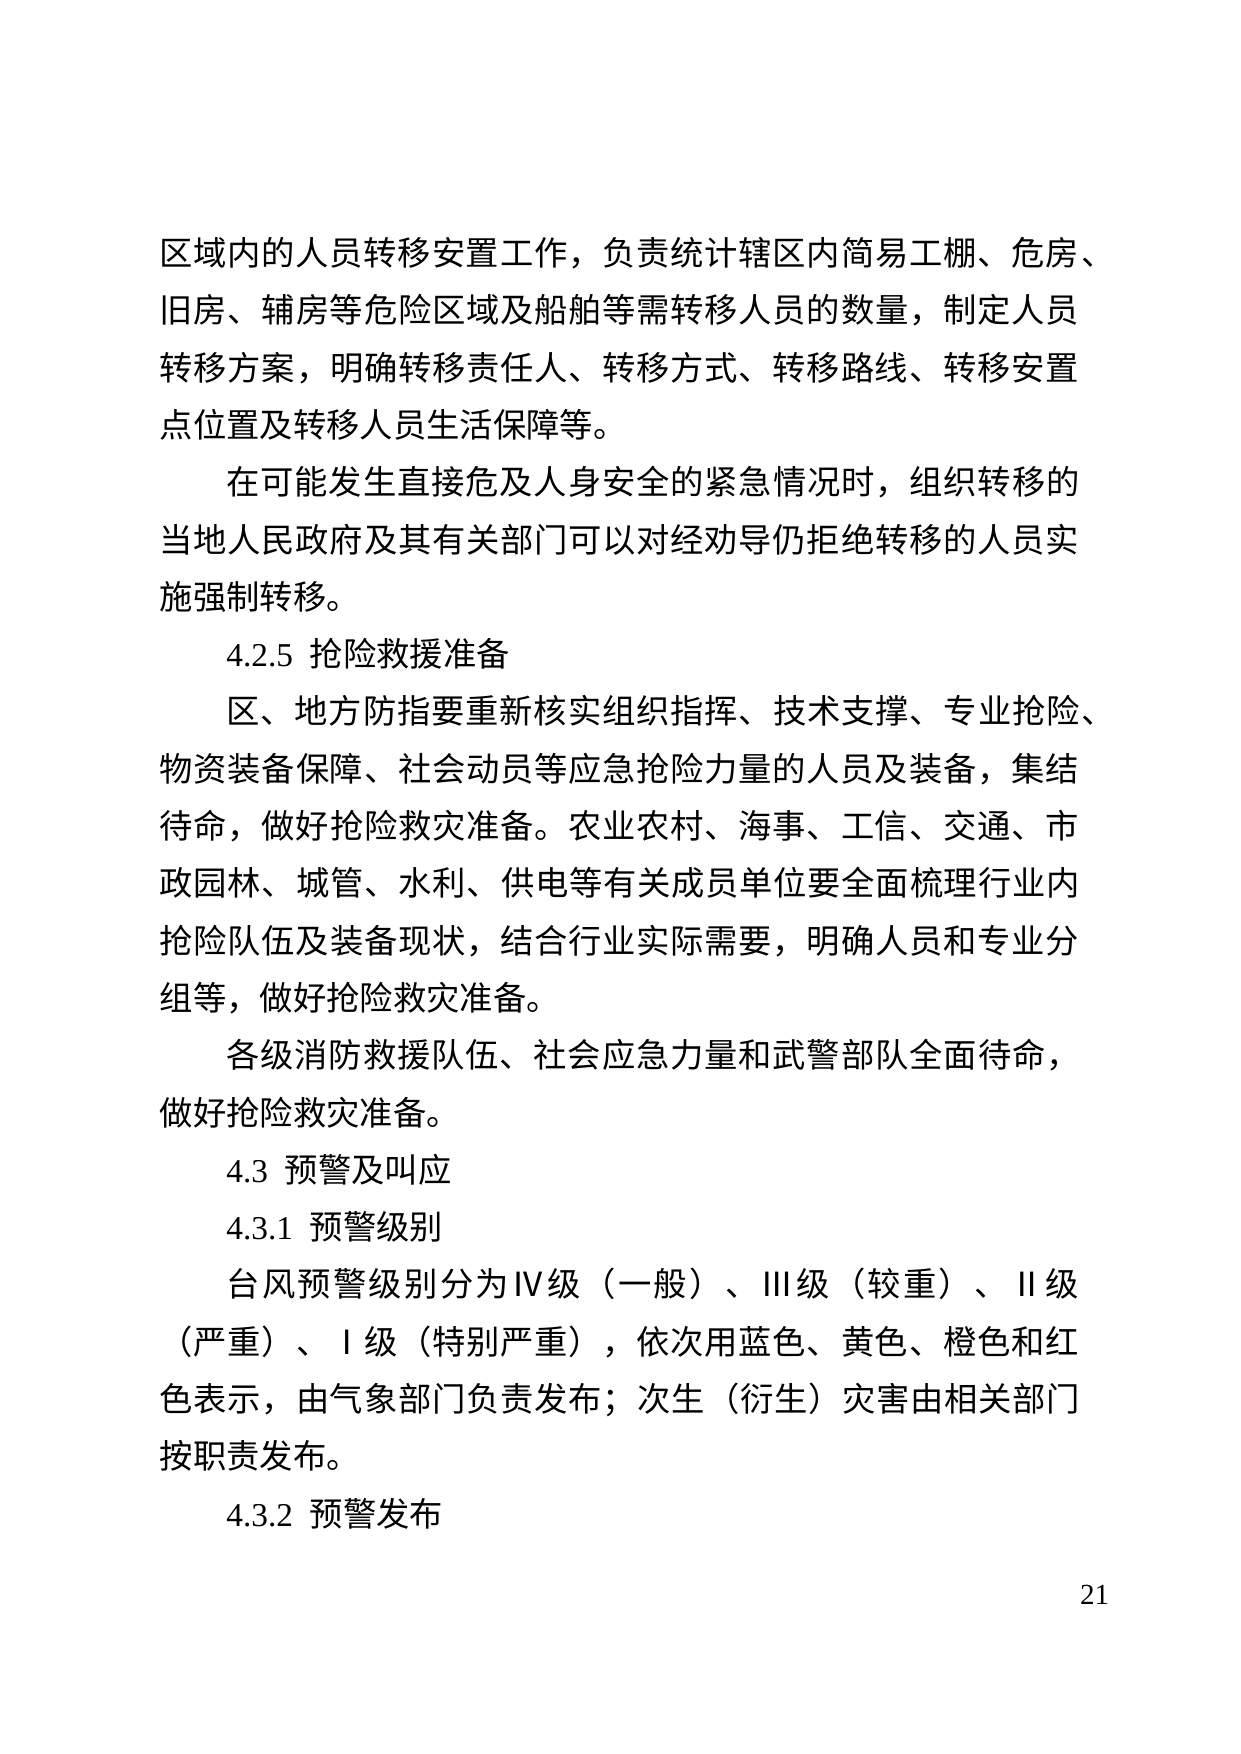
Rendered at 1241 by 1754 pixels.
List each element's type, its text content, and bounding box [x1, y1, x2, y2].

subtitle 4.3 预警及叫应 [159, 1136, 1081, 1194]
text 台风预警级别分为Ⅳ级（一般）、Ⅲ级（较重）、Ⅱ级（严重）、Ⅰ级（特别严重），依次用蓝色、黄色、橙色和红色表示，由气象部门负责发布；次生（衍生）灾害由相关部门按职责发布。 [159, 1251, 1081, 1480]
list 4.2.5 抢险救援准备 [159, 621, 1081, 678]
text 各级消防救援队伍、社会应急力量和武警部队全面待命，做好抢险救灾准备。 [159, 1022, 1081, 1136]
list 4.3.2 预警发布 [159, 1480, 1081, 1537]
text 区、地方防指要重新核实组织指挥、技术支撑、专业抢险、物资装备保障、社会动员等应急抢险力量的人员及装备，集结待命，做好抢险救灾准备。农业农村、海事、工信、交通、市政园林、城管、水利、供电等有关成员单位要全面梳理行业内抢险队伍及装备现状，结合行业实际需要，明确人员和专业分组等，做好抢险救灾准备。 [159, 678, 1081, 1022]
text 在可能发生直接危及人身安全的紧急情况时，组织转移的当地人民政府及其有关部门可以对经劝导仍拒绝转移的人员实施强制转移。 [159, 449, 1081, 621]
list 4.3.1 预警级别 [159, 1194, 1081, 1251]
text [159, 220, 1081, 449]
